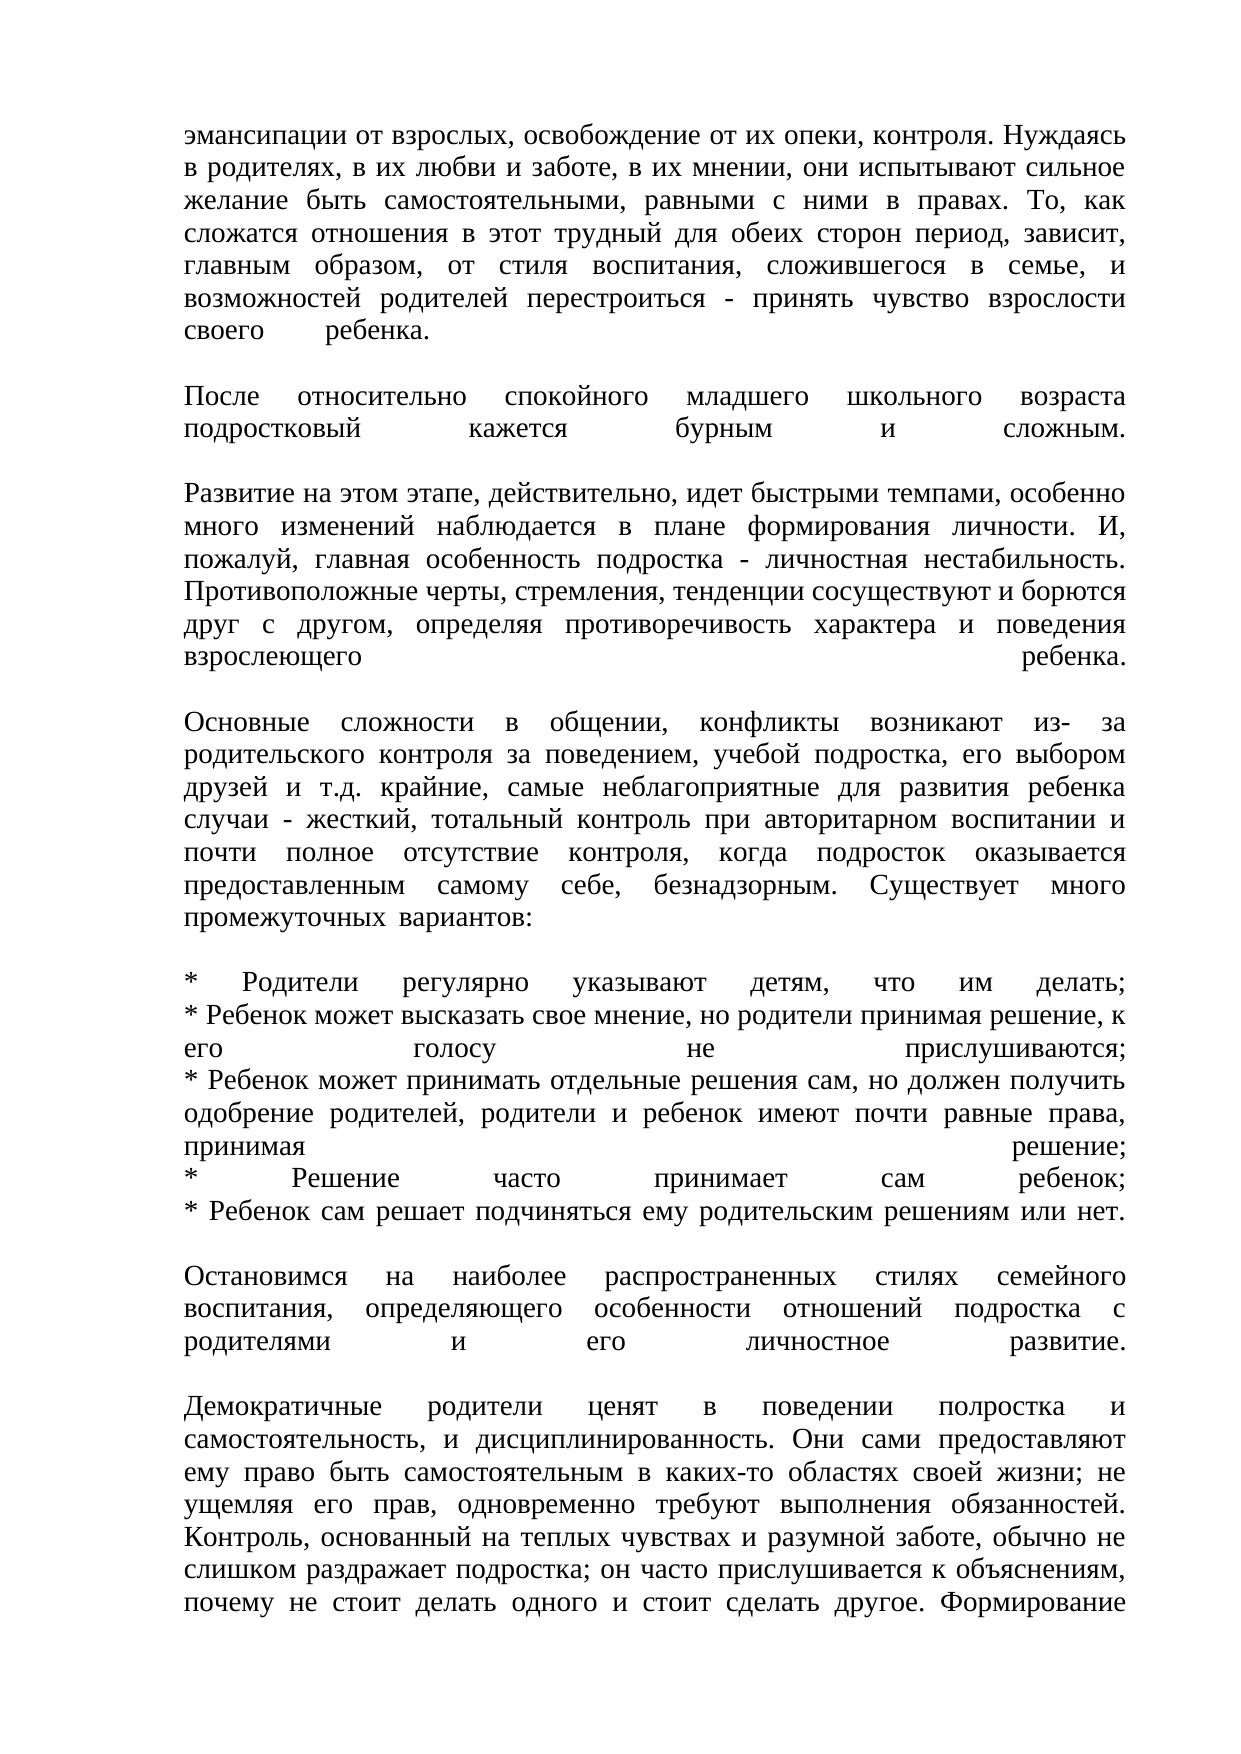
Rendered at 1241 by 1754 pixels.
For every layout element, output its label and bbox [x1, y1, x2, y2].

text [183, 118, 1127, 1618]
